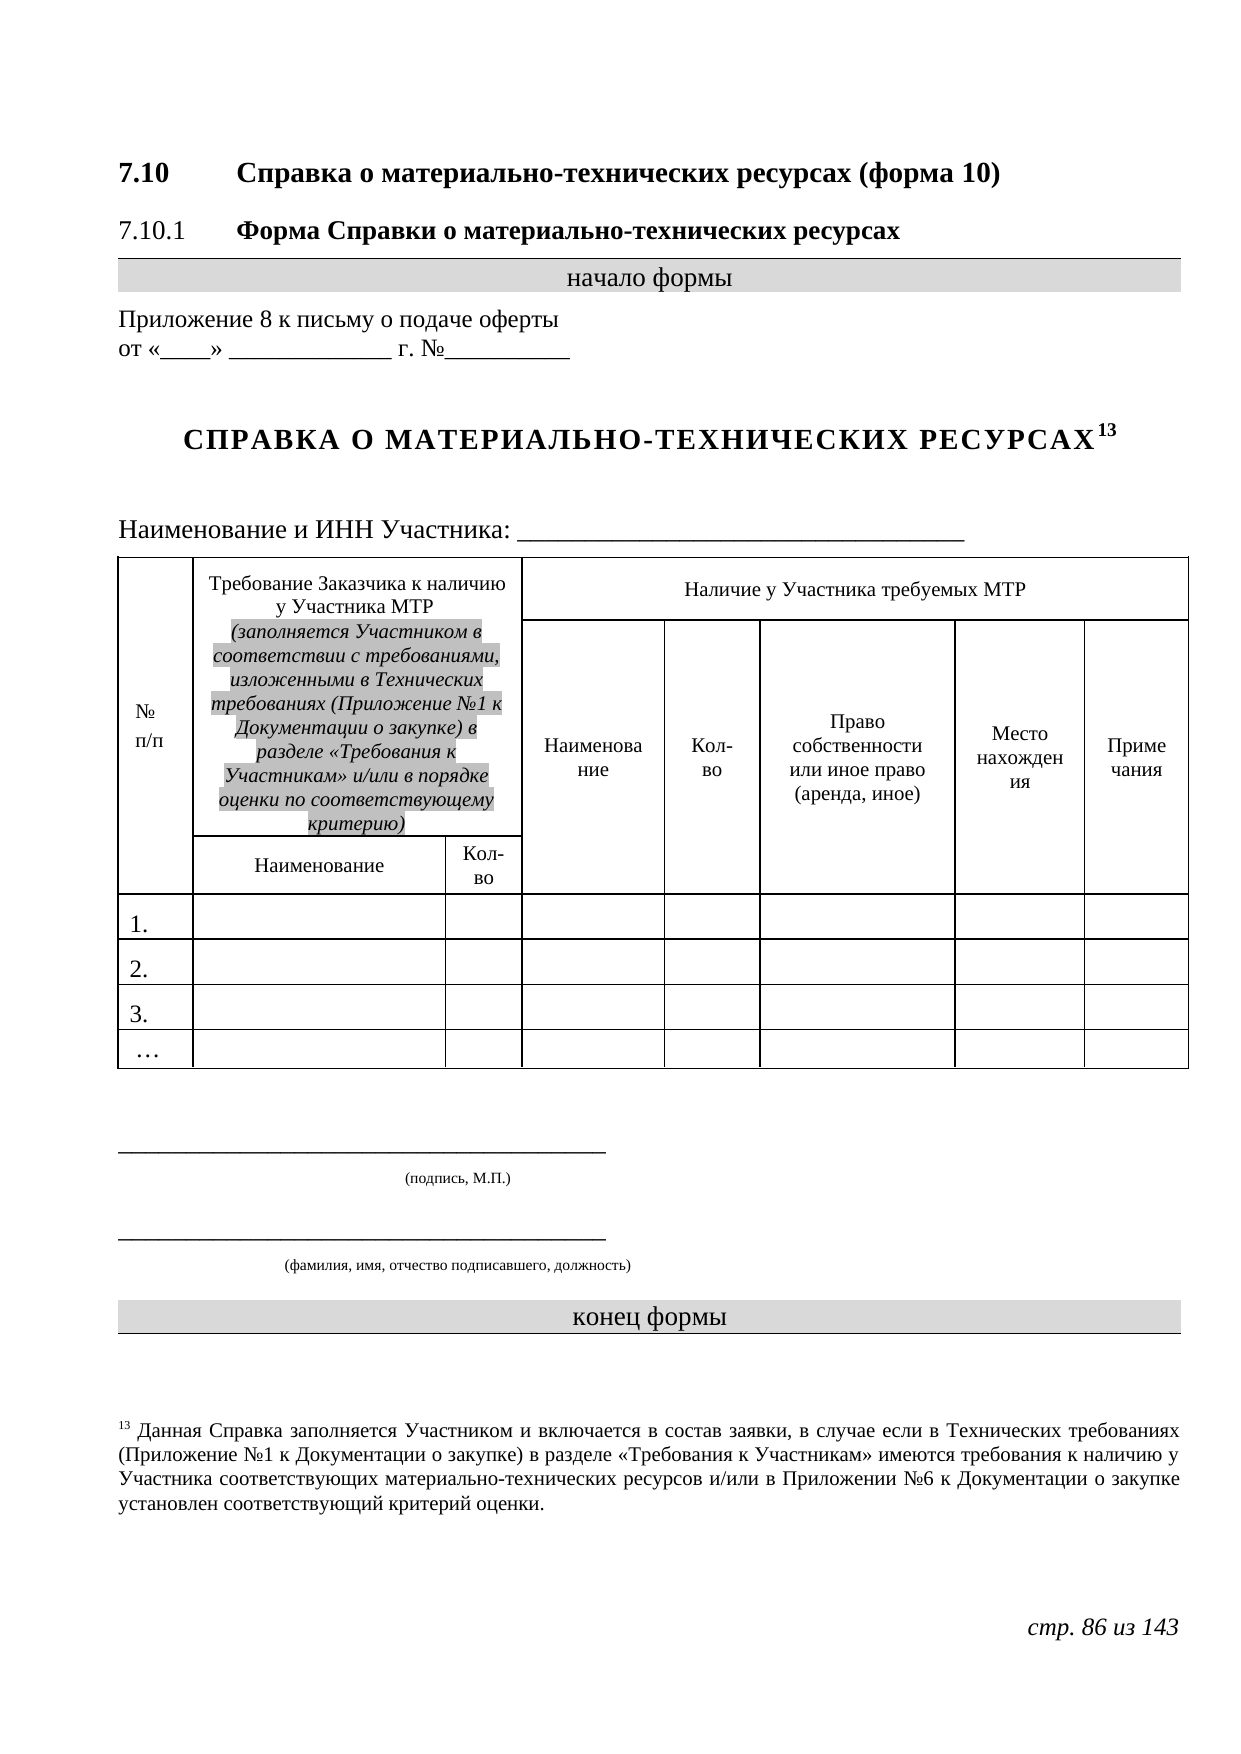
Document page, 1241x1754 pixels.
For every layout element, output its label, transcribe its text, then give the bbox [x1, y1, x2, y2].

text ____________________________________ [118, 1125, 1181, 1156]
table_cell [194, 1030, 445, 1067]
table_cell [1085, 940, 1188, 983]
text Форма Справки о материально-технических ресурсах [118, 214, 1181, 245]
table_cell Примечания [1085, 621, 1188, 893]
text ____________________________________ [118, 1212, 1181, 1243]
table_cell [761, 895, 954, 938]
table_cell [665, 985, 759, 1029]
table_cell [523, 940, 664, 983]
table_cell [119, 895, 192, 938]
table_cell [194, 940, 445, 983]
table_cell … [119, 1030, 192, 1067]
table_cell Наименование [194, 837, 445, 893]
table_cell Кол-во [446, 837, 521, 893]
table_header № п/п [119, 558, 192, 893]
table_cell [446, 940, 521, 983]
table_cell Наименование [523, 621, 664, 893]
table_cell [665, 940, 759, 983]
table_cell [1085, 1030, 1188, 1067]
text (фамилия, имя, отчество подписавшего, должность) [118, 1256, 797, 1287]
table_cell [665, 895, 759, 938]
table_cell [523, 895, 664, 938]
text Наименование и ИНН Участника: _________________________________ [118, 513, 1181, 544]
table_cell [194, 895, 445, 938]
table_cell [761, 1030, 954, 1067]
text Приложение 8 к письму о подаче оферты от «____» _____________ г. №__________ [118, 304, 1181, 362]
table_header Наличие у Участника требуемых МТР [523, 558, 1188, 619]
table_header Требование Заказчика к наличию у Участника МТР (заполняется Участником в соответствии с требованиями, изложенными в Технических требованиях (Приложение №1 к Документации о закупке) в разделе «Требования к Участникам» и/или в порядке оценки по соответствующему критерию) [194, 558, 521, 835]
text Справка о материально-технических ресурсах [118, 418, 1181, 457]
table_cell [761, 985, 954, 1029]
text начало формы [118, 259, 1181, 292]
table_cell [1085, 895, 1188, 938]
table_cell [523, 985, 664, 1029]
table_cell [119, 985, 192, 1029]
table_cell [665, 1030, 759, 1067]
table_cell [119, 940, 192, 983]
table_cell Место нахождения [956, 621, 1084, 893]
table_cell [194, 985, 445, 1029]
table_cell [446, 895, 521, 938]
table_cell [446, 985, 521, 1029]
table_cell Кол-во [665, 621, 759, 893]
table_cell [956, 940, 1084, 983]
table_cell Право собственности или иное право (аренда, иное) [761, 621, 954, 893]
table_cell [956, 895, 1084, 938]
table_cell [956, 985, 1084, 1029]
table_cell [1085, 985, 1188, 1029]
table_cell [956, 1030, 1084, 1067]
text конец формы [118, 1300, 1181, 1333]
table_cell [446, 1030, 521, 1067]
table_cell [523, 1030, 664, 1067]
text (подпись, М.П.) [118, 1169, 797, 1200]
subtitle Справка о материально-технических ресурсах (форма 10) [118, 156, 1181, 189]
table_cell [761, 940, 954, 983]
